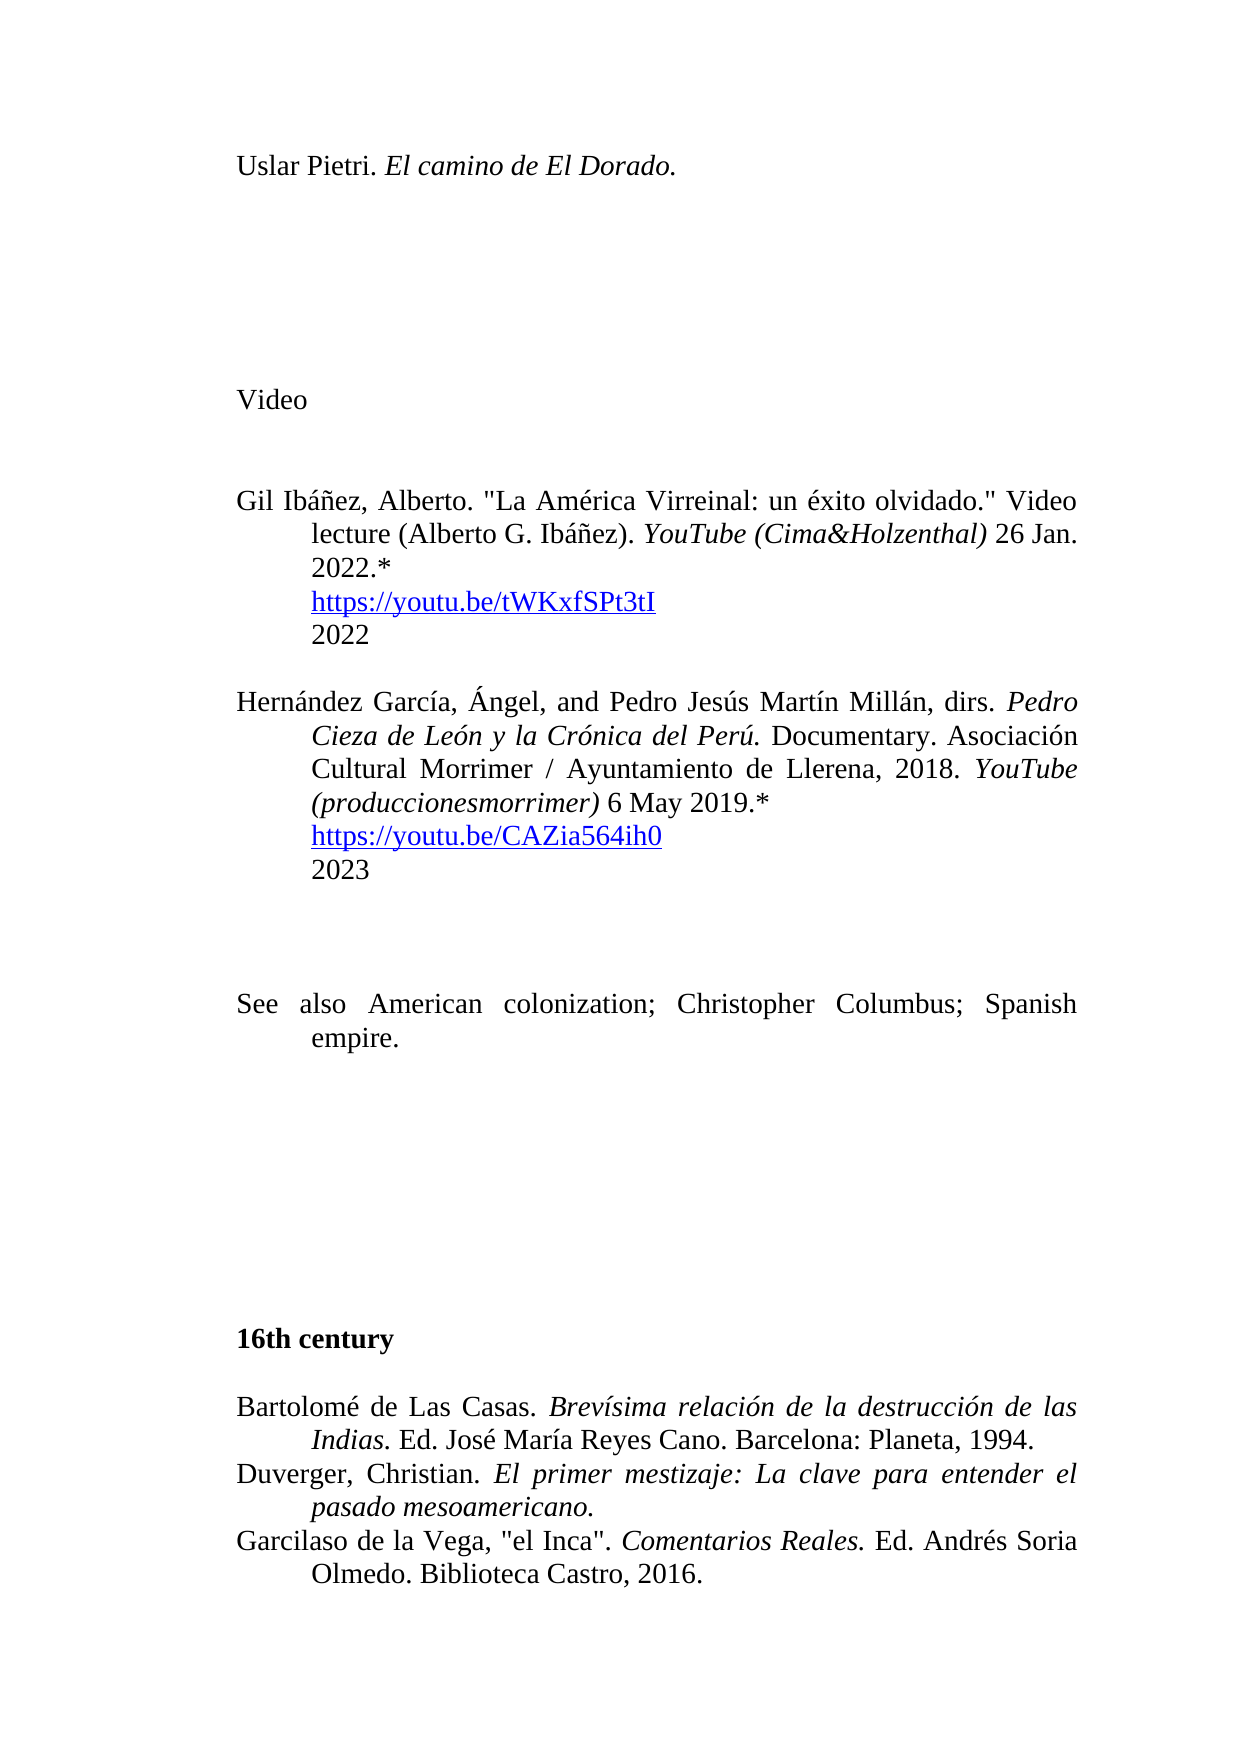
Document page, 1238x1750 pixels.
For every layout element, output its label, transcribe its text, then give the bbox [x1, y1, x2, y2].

text Hernández García, Ángel, and Pedro Jesús Martín Millán, dirs. Pedro Cieza de León y la Crónica del Perú. Documentary. Asociación Cultural Morrimer / Ayuntamiento de Llerena, 2018. YouTube (produccionesmorrimer) 6 May 2019.* [236, 684, 1078, 818]
text Bartolomé de Las Casas. Brevísima relación de la destrucción de las Indias. Ed. José María Reyes Cano. Barcelona: Planeta, 1994. [236, 1389, 1078, 1456]
text https://youtu.be/tWKxfSPt3tI [311, 584, 1078, 617]
text 2022 [311, 617, 1078, 651]
text See also American colonization; Christopher Columbus; Spanish empire. [236, 986, 1078, 1053]
text Uslar Pietri. El camino de El Dorado. [236, 148, 1078, 181]
text 16th century [236, 1322, 1078, 1355]
text Gil Ibáñez, Alberto. "La América Virreinal: un éxito olvidado." Video lecture (Alberto G. Ibáñez). YouTube (Cima&Holzenthal) 26 Jan. 2022.* [236, 483, 1078, 584]
text 2023 [236, 852, 1078, 886]
text Garcilaso de la Vega, "el Inca". Comentarios Reales. Ed. Andrés Soria Olmedo. Biblioteca Castro, 2016. [236, 1523, 1078, 1590]
text https://youtu.be/CAZia564ih0 [311, 818, 1078, 852]
text Video [236, 382, 1078, 416]
text Duverger, Christian. El primer mestizaje: La clave para entender el pasado mesoamericano. [236, 1456, 1078, 1523]
